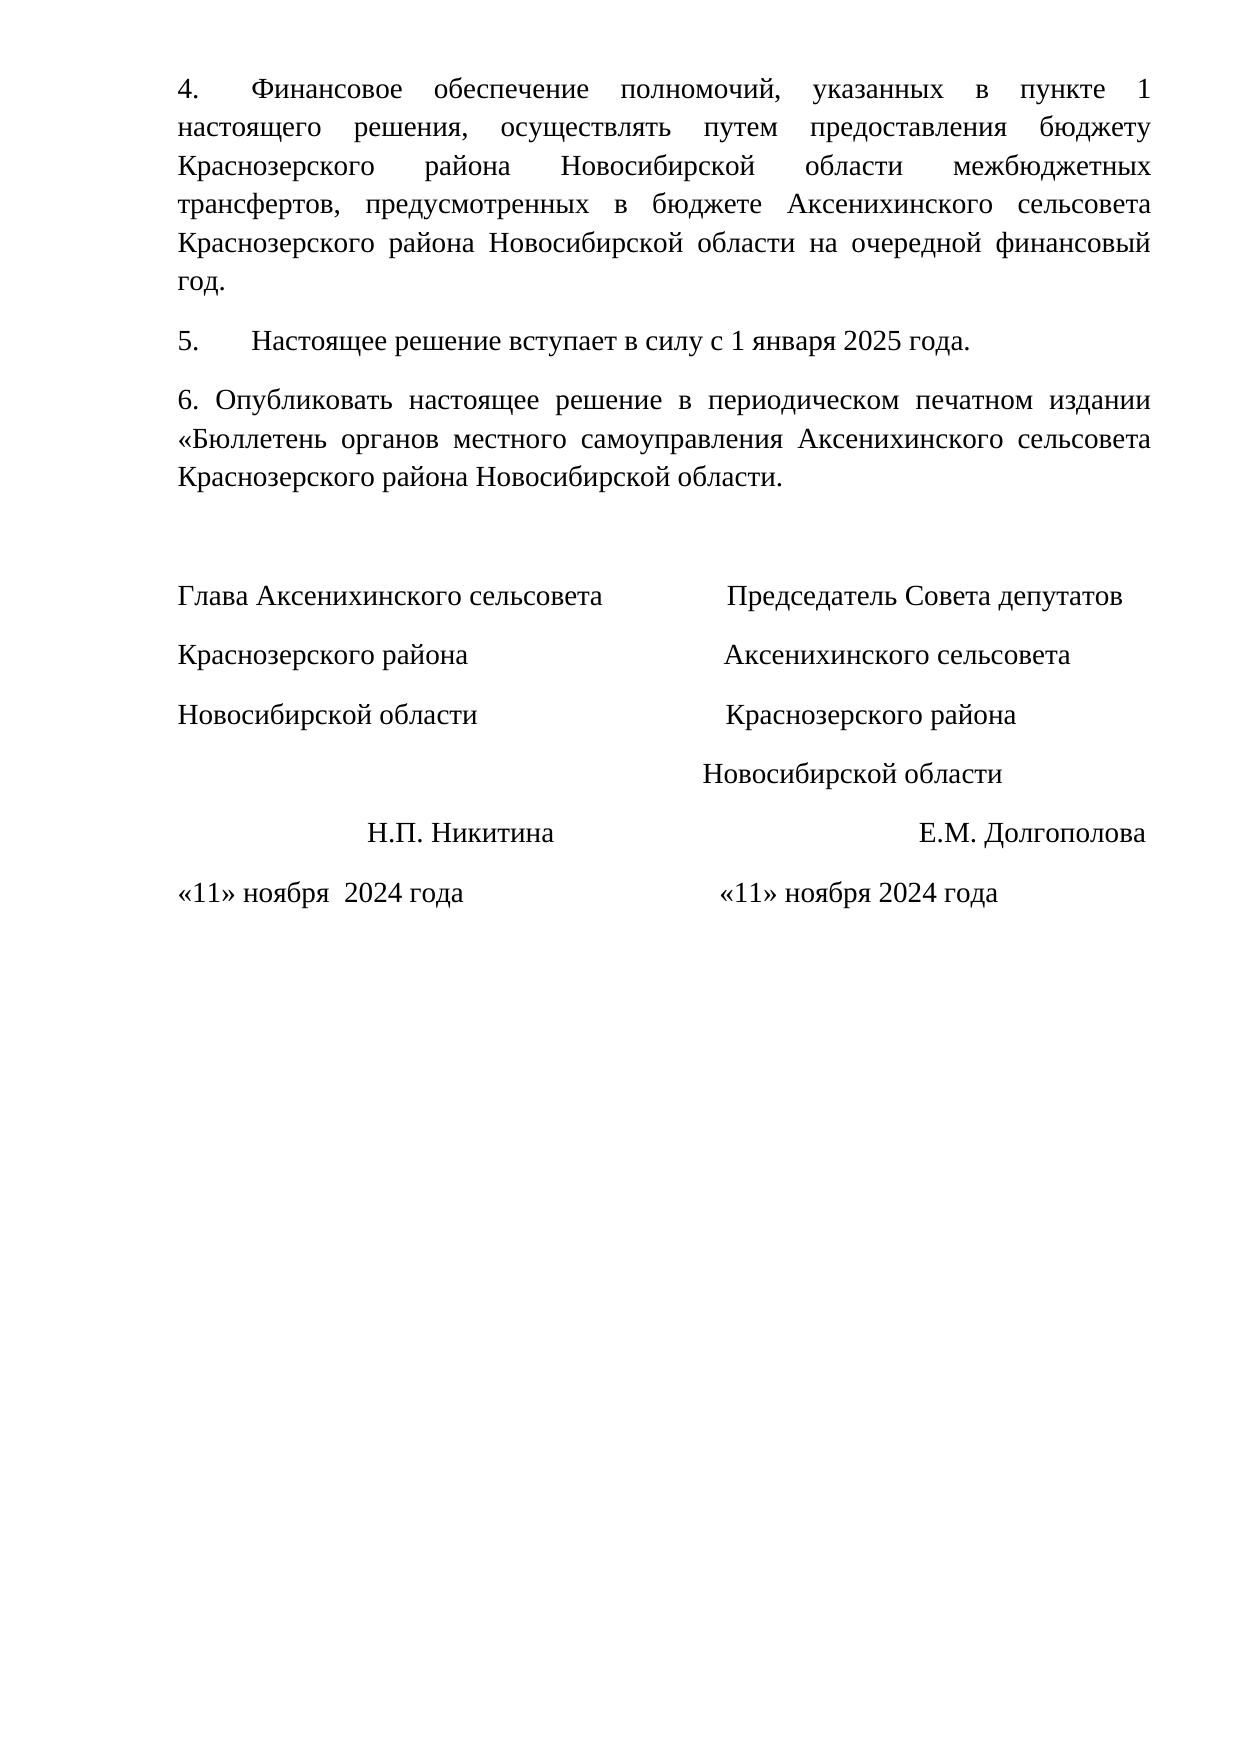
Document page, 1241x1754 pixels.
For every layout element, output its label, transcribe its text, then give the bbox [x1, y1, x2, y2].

text 4. Финансовое обеспечение полномочий, указанных в пункте 1 настоящего решения, осуществлять путем предоставления бюджету Краснозерского района Новосибирской области межбюджетных трансфертов, предусмотренных в бюджете Аксенихинского сельсовета Краснозерского района Новосибирской области на очередной финансовый год. [177, 71, 1152, 297]
text Н.П. Никитина Е.М. Долгополова [177, 816, 1152, 849]
text Краснозерского района Аксенихинского сельсовета [177, 637, 1152, 671]
text 6. Опубликовать настоящее решение в периодическом печатном издании «Бюллетень органов местного самоуправления Аксенихинского сельсовета Краснозерского района Новосибирской области. [177, 382, 1152, 493]
text Новосибирской области [177, 756, 1152, 790]
text Новосибирской области Краснозерского района [177, 697, 1152, 730]
text Глава Аксенихинского сельсовета Председатель Совета депутатов [177, 578, 1152, 612]
text «11» ноября 2024 года «11» ноября 2024 года [177, 875, 1152, 908]
text 5. Настоящее решение вступает в силу с 1 января 2025 года. [177, 323, 1152, 356]
